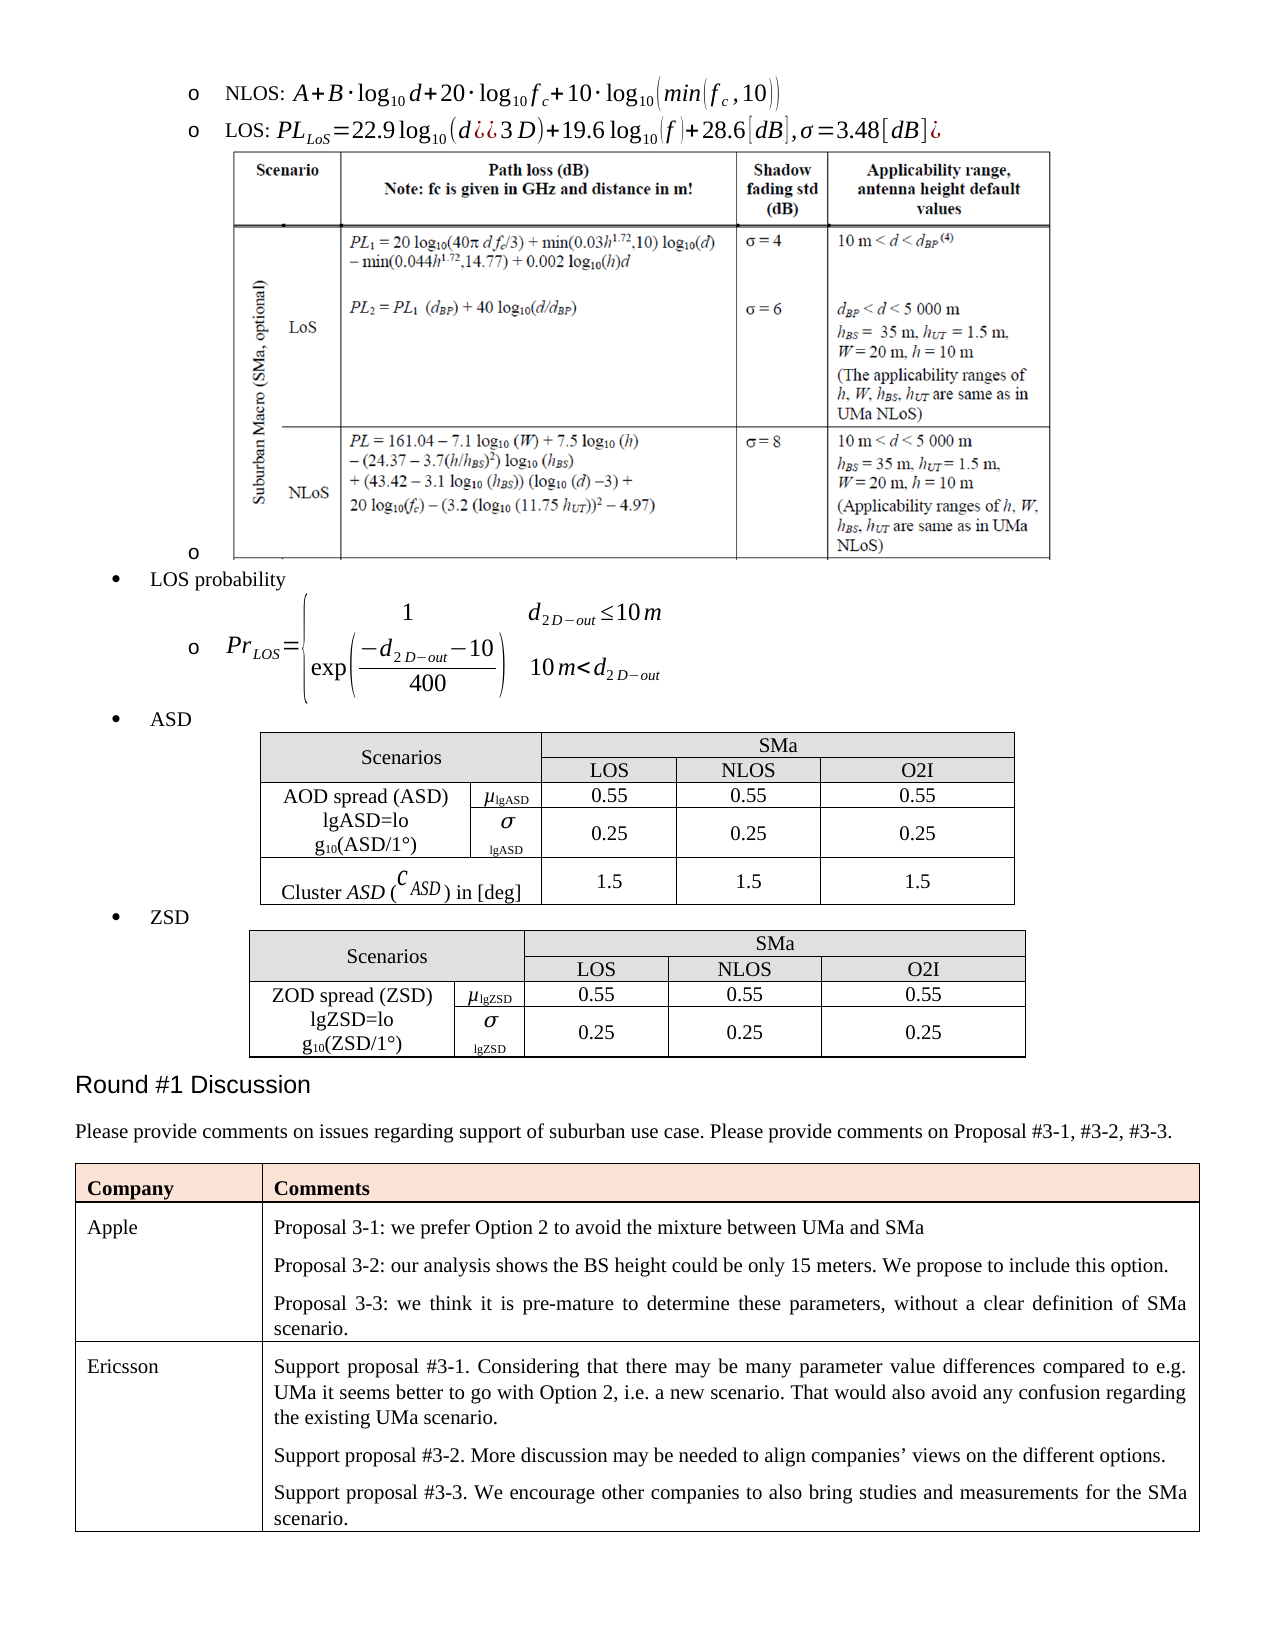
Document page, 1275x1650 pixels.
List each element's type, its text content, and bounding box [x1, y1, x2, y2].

table_cell 0.25 [677, 808, 820, 857]
table_cell 0.25 [542, 808, 676, 857]
table_cell ZOD spread (ZSD) lgZSD=log10(ZSD/1°) [250, 982, 454, 1056]
table_cell σlgASD [471, 808, 541, 857]
table_cell Ericsson [76, 1342, 262, 1531]
table_header SMa [542, 733, 1014, 757]
table_header Scenarios [250, 931, 524, 981]
table_cell 0.25 [822, 1007, 1025, 1056]
list LOS probability [112, 567, 1200, 591]
table_cell NLOS [677, 758, 820, 782]
table_cell 0.55 [669, 982, 821, 1006]
table_cell σlgZSD [455, 1007, 524, 1056]
table_cell 0.55 [542, 783, 676, 807]
table_cell µlgASD [471, 783, 541, 807]
table_header Scenarios [261, 733, 541, 782]
list NLOS: [187, 75, 1200, 113]
table_cell LOS [542, 758, 676, 782]
subtitle Round #1 Discussion [75, 1070, 1200, 1099]
table_cell O2I [822, 957, 1025, 981]
table_cell 1.5 [821, 858, 1014, 904]
list LOS: [187, 115, 1200, 148]
table_header Comments [263, 1164, 1199, 1201]
table_cell Support proposal #3-1. Considering that there may be many parameter value differences compared to e.g. UMa it seems better to go with Option 2, i.e. a new scenario. That would also avoid any confusion regarding the existing UMa scenario. Support proposal #3-2. More discussion may be needed to align companies’ views on the different options. Support proposal #3-3. We encourage other companies to also bring studies and measurements for the SMa scenario. [263, 1342, 1199, 1531]
table_cell 0.25 [525, 1007, 668, 1056]
table_cell 0.55 [677, 783, 820, 807]
table_cell 1.5 [542, 858, 676, 904]
table_cell Apple [76, 1203, 262, 1341]
table_cell 0.25 [821, 808, 1014, 857]
list ZSD [112, 905, 1200, 929]
table_cell 1.5 [677, 858, 820, 904]
table_header Company [76, 1164, 262, 1201]
picture [225, 148, 1053, 560]
table_cell NLOS [669, 957, 821, 981]
table_cell O2I [821, 758, 1014, 782]
table_header SMa [525, 931, 1025, 956]
list ASD [112, 706, 1200, 731]
table_cell LOS [525, 957, 668, 981]
table_cell Cluster ASD () in [deg] [261, 858, 541, 904]
table_cell µlgZSD [455, 982, 524, 1006]
table_cell 0.55 [525, 982, 668, 1006]
text Please provide comments on issues regarding support of suburban use case. Please provide comments on Proposal #3-1, #3-2, #3-3. [75, 1119, 1200, 1143]
table_cell 0.25 [669, 1007, 821, 1056]
table_cell AOD spread (ASD) lgASD=log10(ASD/1°) [261, 783, 470, 857]
table_cell 0.55 [822, 982, 1025, 1006]
table_cell 0.55 [821, 783, 1014, 807]
table_cell Proposal 3-1: we prefer Option 2 to avoid the mixture between UMa and SMa Proposal 3-2: our analysis shows the BS height could be only 15 meters. We propose to include this option. Proposal 3-3: we think it is pre-mature to determine these parameters, without a clear definition of SMa scenario. [263, 1203, 1199, 1341]
